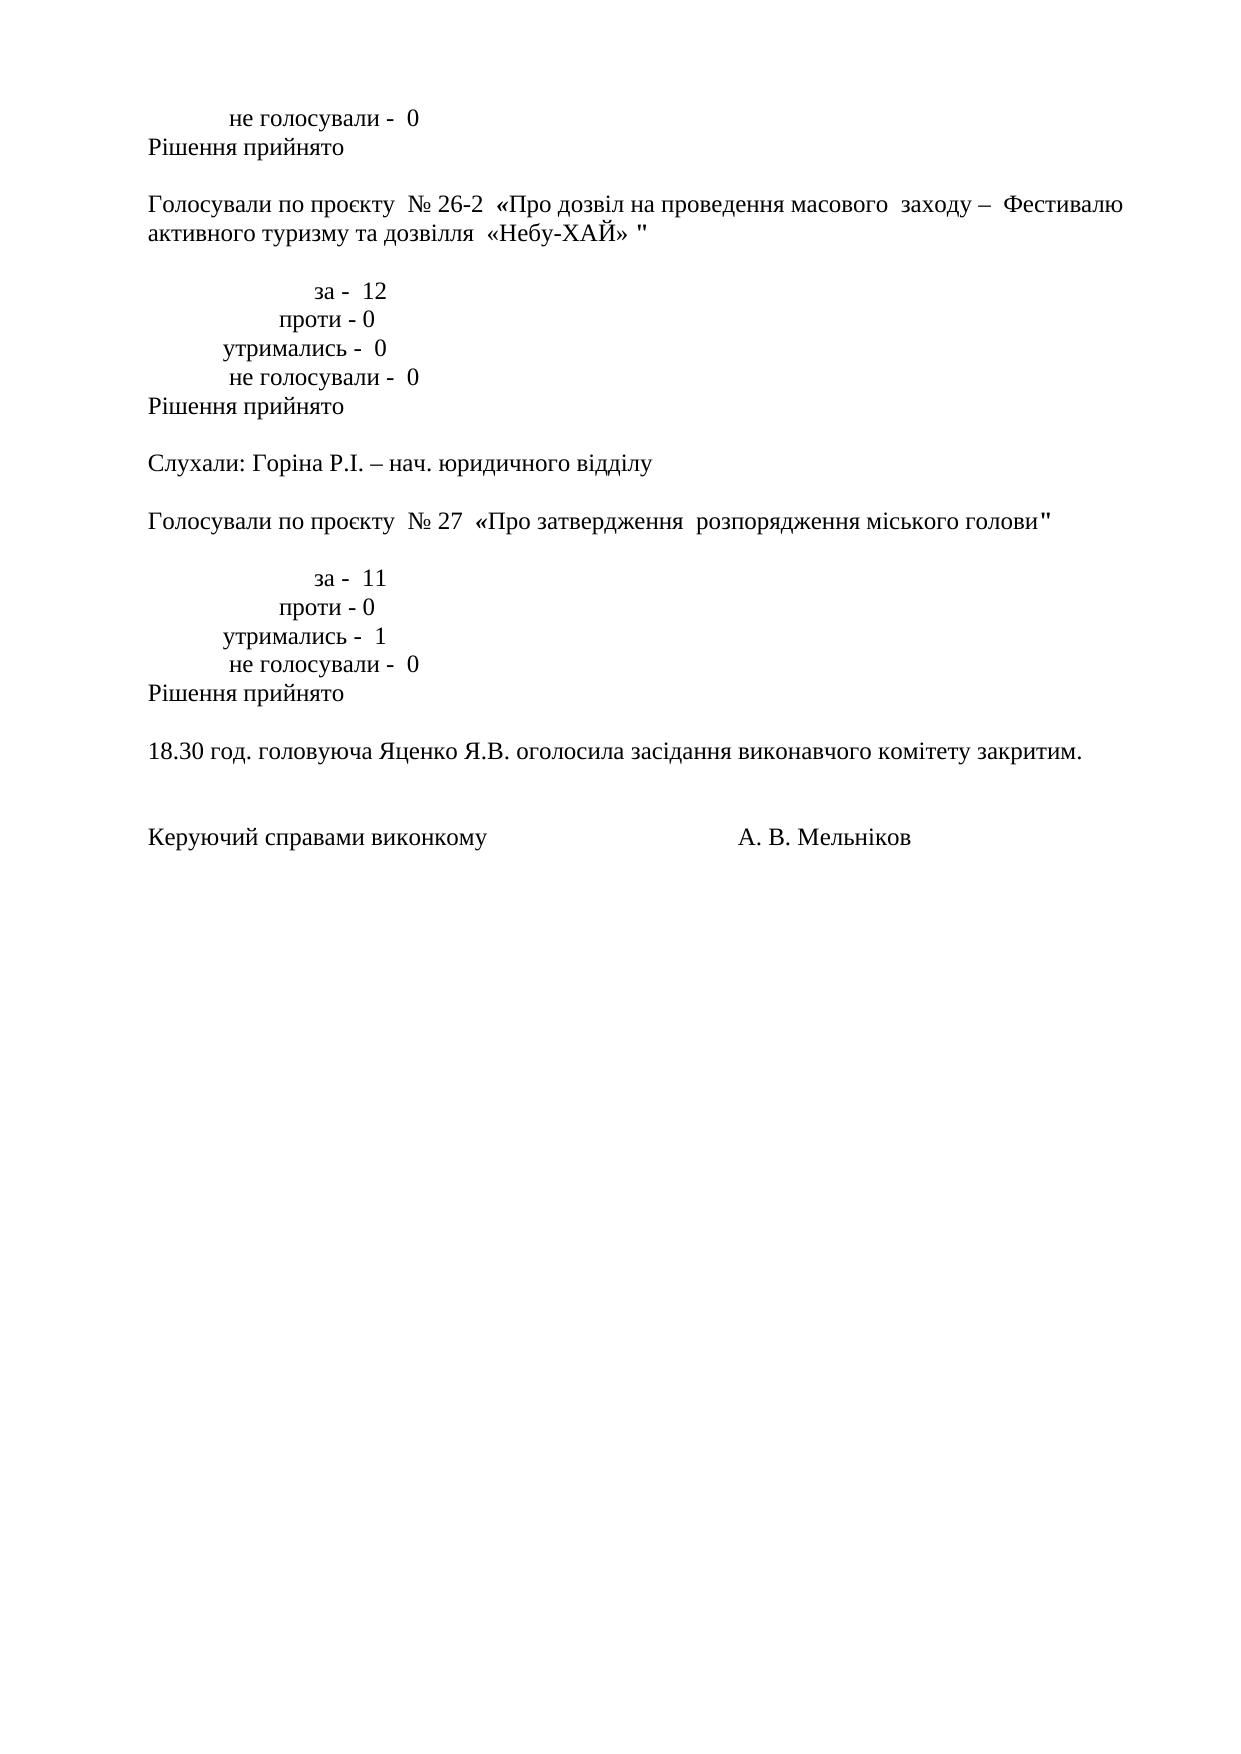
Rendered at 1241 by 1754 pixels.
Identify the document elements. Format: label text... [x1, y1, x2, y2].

text не голосували - 0 [148, 103, 1181, 132]
text Рішення прийнято [148, 678, 1181, 707]
text Голосували по проєкту № 26-2 «Про дозвіл на проведення масового заходу – Фестивалю активного туризму та дозвілля «Небу-ХАЙ» " [148, 189, 1181, 247]
text Керуючий справами виконкому А. В. Мельніков [148, 822, 1181, 851]
text за - 11 [221, 563, 1181, 592]
text не голосували - 0 [148, 362, 1181, 391]
text 18.30 год. головуюча Яценко Я.В. оголосила засідання виконавчого комітету закритим. [148, 736, 1181, 764]
text утримались - 1 [148, 621, 1181, 649]
text Слухали: Горіна Р.І. – нач. юридичного відділу [148, 448, 1181, 477]
text утримались - 0 [148, 333, 1181, 362]
text проти - 0 [148, 592, 1181, 621]
text Рішення прийнято [148, 132, 1181, 161]
text проти - 0 [148, 304, 1181, 333]
text Голосували по проєкту № 27 «Про затвердження розпорядження міського голови" [148, 506, 1181, 534]
text за - 12 [221, 276, 1181, 304]
text Рішення прийнято [148, 391, 1181, 419]
text не голосували - 0 [148, 649, 1181, 678]
